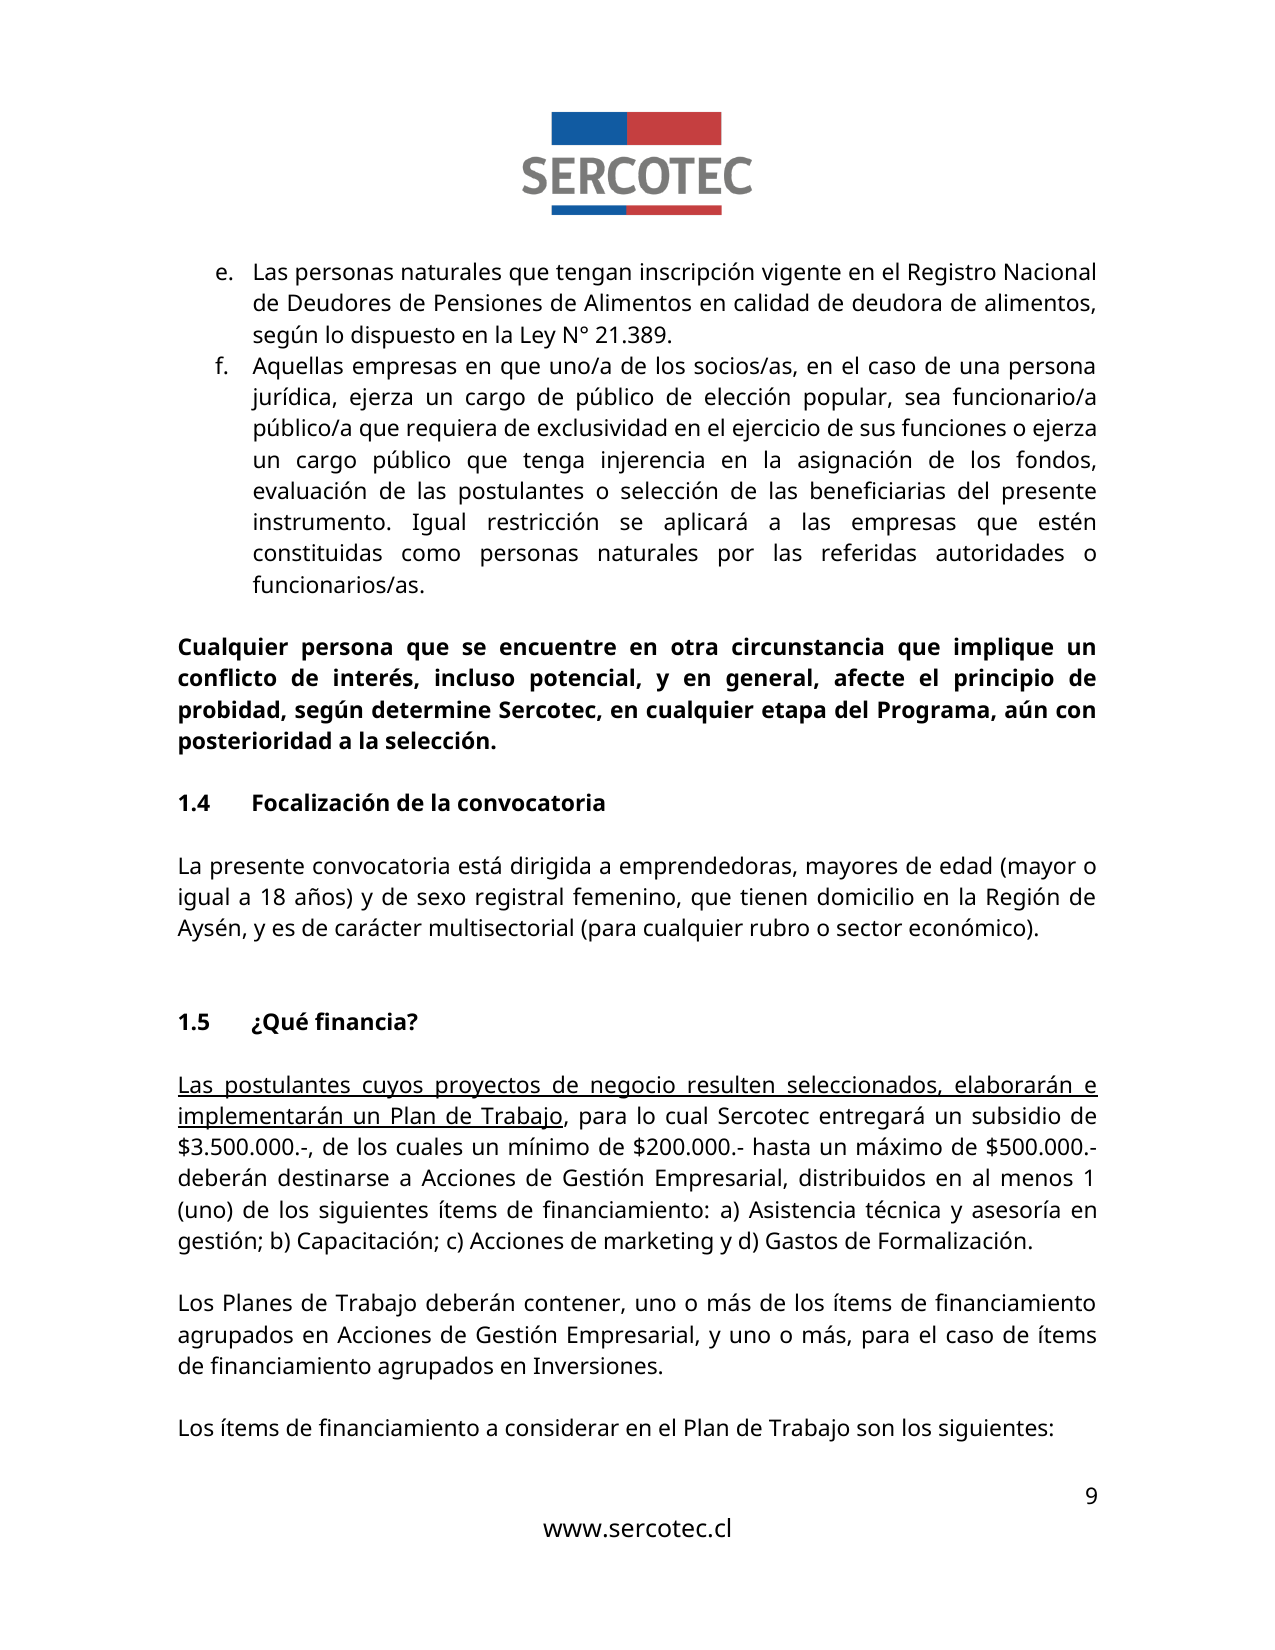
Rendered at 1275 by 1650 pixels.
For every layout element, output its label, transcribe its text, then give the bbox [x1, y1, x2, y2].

list Las personas naturales que tengan inscripción vigente en el Registro Nacional de Deudores de Pensiones de Alimentos en calidad de deudora de alimentos, según lo dispuesto en la Ley N° 21.389. [215, 256, 1098, 350]
text Cualquier persona que se encuentre en otra circunstancia que implique un conflicto de interés, incluso potencial, y en general, afecte el principio de probidad, según determine Sercotec, en cualquier etapa del Programa, aún con posterioridad a la selección. [177, 631, 1098, 756]
text La presente convocatoria está dirigida a emprendedoras, mayores de edad (mayor o igual a 18 años) y de sexo registral femenino, que tienen domicilio en la Región de Aysén, y es de carácter multisectorial (para cualquier rubro o sector económico). [177, 850, 1098, 944]
text 1.5 ¿Qué financia? [177, 1006, 1098, 1037]
text Las postulantes cuyos proyectos de negocio resulten seleccionados, elaborarán e implementarán un Plan de Trabajo, para lo cual Sercotec entregará un subsidio de $3.500.000.-, de los cuales un mínimo de $200.000.- hasta un máximo de $500.000.- deberán destinarse a Acciones de Gestión Empresarial, distribuidos en al menos 1 (uno) de los siguientes ítems de financiamiento: a) Asistencia técnica y asesoría en gestión; b) Capacitación; c) Acciones de marketing y d) Gastos de Formalización. [177, 1096, 1098, 1256]
text 1.4 Focalización de la convocatoria [177, 787, 1098, 819]
list Aquellas empresas en que uno/a de los socios/as, en el caso de una persona jurídica, ejerza un cargo de público de elección popular, sea funcionario/a público/a que requiera de exclusividad en el ejercicio de sus funciones o ejerza un cargo público que tenga injerencia en la asignación de los fondos, evaluación de las postulantes o selección de las beneficiarias del presente instrumento. Igual restricción se aplicará a las empresas que estén constituidas como personas naturales por las referidas autoridades o funcionarios/as. [215, 350, 1098, 600]
text Los Planes de Trabajo deberán contener, uno o más de los ítems de financiamiento agrupados en Acciones de Gestión Empresarial, y uno o más, para el caso de ítems de financiamiento agrupados en Inversiones. [177, 1287, 1098, 1381]
text Los ítems de financiamiento a considerar en el Plan de Trabajo son los siguientes: [177, 1412, 1098, 1444]
picture [512, 105, 763, 225]
